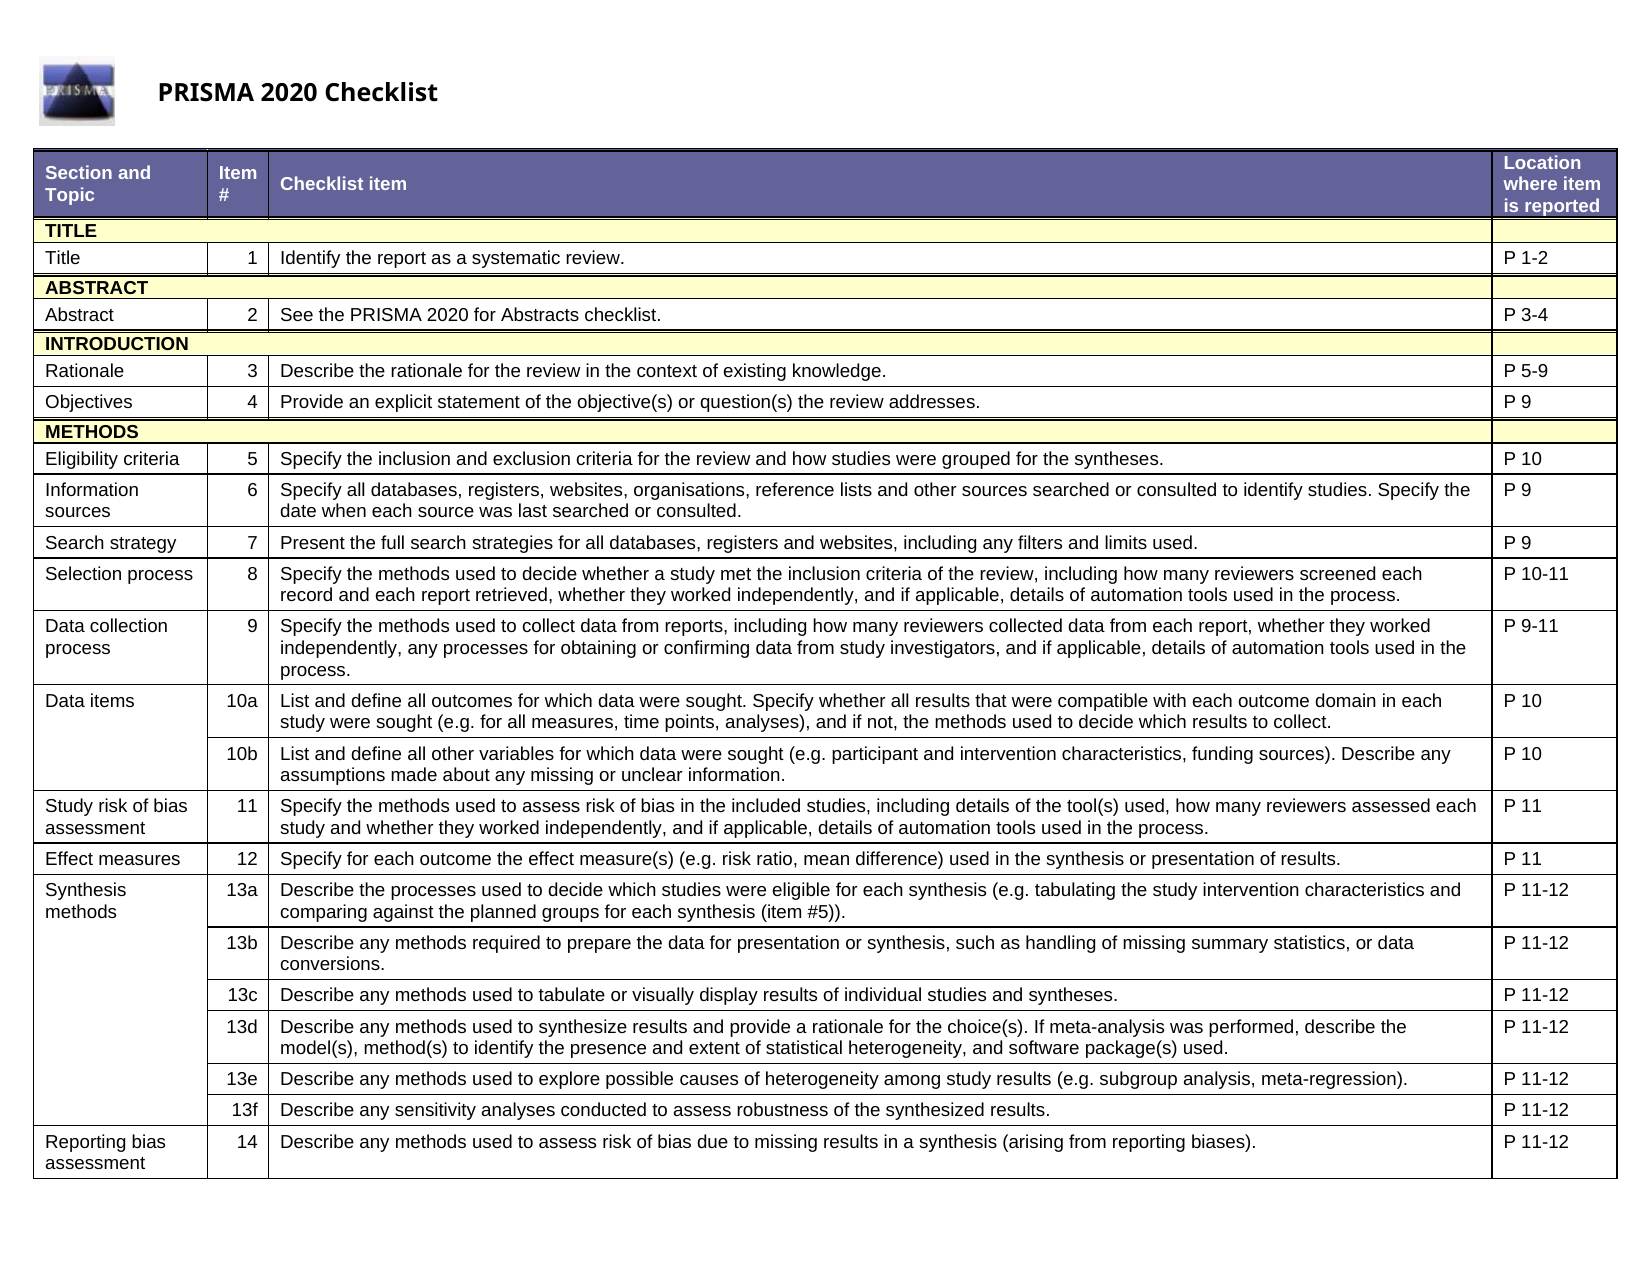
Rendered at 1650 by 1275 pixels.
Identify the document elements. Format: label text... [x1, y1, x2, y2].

table_cell List and define all outcomes for which data were sought. Specify whether all results that were compatible with each outcome domain in each study were sought (e.g. for all measures, time points, analyses), and if not, the methods used to decide which results to collect. [269, 685, 1491, 737]
table_cell Objectives [34, 387, 207, 417]
table_cell P 10-11 [1493, 559, 1616, 610]
table_cell 13b [208, 928, 268, 979]
table_cell 13f [208, 1095, 268, 1125]
table_cell [1493, 421, 1616, 442]
table_cell 13c [208, 980, 268, 1010]
table_cell List and define all other variables for which data were sought (e.g. participant and intervention characteristics, funding sources). Describe any assumptions made about any missing or unclear information. [269, 738, 1491, 789]
table_cell 10b [208, 738, 268, 789]
table_cell Synthesis methods [34, 875, 207, 1125]
table_cell Describe the rationale for the review in the context of existing knowledge. [269, 356, 1491, 386]
table_cell Describe any methods used to explore possible causes of heterogeneity among study results (e.g. subgroup analysis, meta-regression). [269, 1064, 1491, 1094]
table_cell 13e [208, 1064, 268, 1094]
table_cell Describe any methods used to tabulate or visually display results of individual studies and syntheses. [269, 980, 1491, 1010]
table_cell 1 [208, 243, 268, 273]
table_cell Selection process [34, 559, 207, 610]
table_cell ABSTRACT [34, 277, 1491, 298]
table_cell P 11-12 [1493, 928, 1616, 979]
table_cell Identify the report as a systematic review. [269, 243, 1491, 273]
table_header Item # [208, 152, 268, 216]
table_cell P 11-12 [1493, 875, 1616, 926]
table_cell Describe any methods used to synthesize results and provide a rationale for the choice(s). If meta-analysis was performed, describe the model(s), method(s) to identify the presence and extent of statistical heterogeneity, and software package(s) used. [269, 1011, 1491, 1063]
table_cell Data collection process [34, 611, 207, 684]
table_cell Specify the inclusion and exclusion criteria for the review and how studies were grouped for the syntheses. [269, 444, 1491, 473]
table_cell Specify for each outcome the effect measure(s) (e.g. risk ratio, mean difference) used in the synthesis or presentation of results. [269, 844, 1491, 873]
table_cell 14 [208, 1126, 268, 1178]
table_cell Provide an explicit statement of the objective(s) or question(s) the review addresses. [269, 387, 1491, 417]
table_cell Present the full search strategies for all databases, registers and websites, including any filters and limits used. [269, 527, 1491, 557]
table_cell 3 [208, 356, 268, 386]
table_cell [1493, 220, 1616, 242]
table_cell P 11-12 [1493, 980, 1616, 1010]
table_cell TITLE [34, 220, 1491, 242]
table_cell 8 [208, 559, 268, 610]
table_cell 4 [208, 387, 268, 417]
table_cell Specify all databases, registers, websites, organisations, reference lists and other sources searched or consulted to identify studies. Specify the date when each source was last searched or consulted. [269, 475, 1491, 526]
table_cell P 11-12 [1493, 1064, 1616, 1094]
table_cell 11 [208, 791, 268, 842]
table_cell Specify the methods used to assess risk of bias in the included studies, including details of the tool(s) used, how many reviewers assessed each study and whether they worked independently, and if applicable, details of automation tools used in the process. [269, 791, 1491, 842]
table_cell P 11 [1493, 791, 1616, 842]
table_header Section and Topic [34, 152, 207, 216]
table_cell P 9 [1493, 527, 1616, 557]
table_cell 12 [208, 844, 268, 873]
table_cell Eligibility criteria [34, 444, 207, 473]
table_cell Effect measures [34, 844, 207, 873]
table_cell 10a [208, 685, 268, 737]
table_cell 9 [208, 611, 268, 684]
table_cell Specify the methods used to decide whether a study met the inclusion criteria of the review, including how many reviewers screened each record and each report retrieved, whether they worked independently, and if applicable, details of automation tools used in the process. [269, 559, 1491, 610]
table_cell P 5-9 [1493, 356, 1616, 386]
table_cell METHODS [34, 421, 1491, 442]
table_cell P 9 [1493, 475, 1616, 526]
table_cell P 1-2 [1493, 243, 1616, 273]
table_cell P 10 [1493, 444, 1616, 473]
table_cell Describe the processes used to decide which studies were eligible for each synthesis (e.g. tabulating the study intervention characteristics and comparing against the planned groups for each synthesis (item #5)). [269, 875, 1491, 926]
table_cell Abstract [34, 299, 207, 329]
table_cell 7 [208, 527, 268, 557]
table_cell Title [34, 243, 207, 273]
table_cell P 11-12 [1493, 1095, 1616, 1125]
table_cell P 9-11 [1493, 611, 1616, 684]
table_cell INTRODUCTION [34, 333, 1491, 354]
table_cell 5 [208, 444, 268, 473]
table_cell 6 [208, 475, 268, 526]
table_cell Rationale [34, 356, 207, 386]
table_cell Describe any methods required to prepare the data for presentation or synthesis, such as handling of missing summary statistics, or data conversions. [269, 928, 1491, 979]
table_cell P 9 [1493, 387, 1616, 417]
table_cell Describe any sensitivity analyses conducted to assess robustness of the synthesized results. [269, 1095, 1491, 1125]
table_cell Search strategy [34, 527, 207, 557]
table_header Checklist item [269, 152, 1491, 216]
table_cell Information sources [34, 475, 207, 526]
picture [39, 56, 115, 126]
table_cell See the PRISMA 2020 for Abstracts checklist. [269, 299, 1491, 329]
table_cell P 11 [1493, 844, 1616, 873]
table_cell P 10 [1493, 685, 1616, 737]
table_cell Data items [34, 685, 207, 789]
table_cell Reporting bias assessment [34, 1126, 207, 1178]
table_cell 13d [208, 1011, 268, 1063]
table_cell Specify the methods used to collect data from reports, including how many reviewers collected data from each report, whether they worked independently, any processes for obtaining or confirming data from study investigators, and if applicable, details of automation tools used in the process. [269, 611, 1491, 684]
table_cell 2 [208, 299, 268, 329]
table_header Location where item is reported [1493, 152, 1616, 216]
table_cell P 11-12 [1493, 1126, 1616, 1178]
table_cell P 11-12 [1493, 1011, 1616, 1063]
table_cell 13a [208, 875, 268, 926]
table_cell [1493, 333, 1616, 354]
table_cell Study risk of bias assessment [34, 791, 207, 842]
table_cell [1493, 277, 1616, 298]
table_cell P 3-4 [1493, 299, 1616, 329]
table_cell Describe any methods used to assess risk of bias due to missing results in a synthesis (arising from reporting biases). [269, 1126, 1491, 1178]
table_cell P 10 [1493, 738, 1616, 789]
